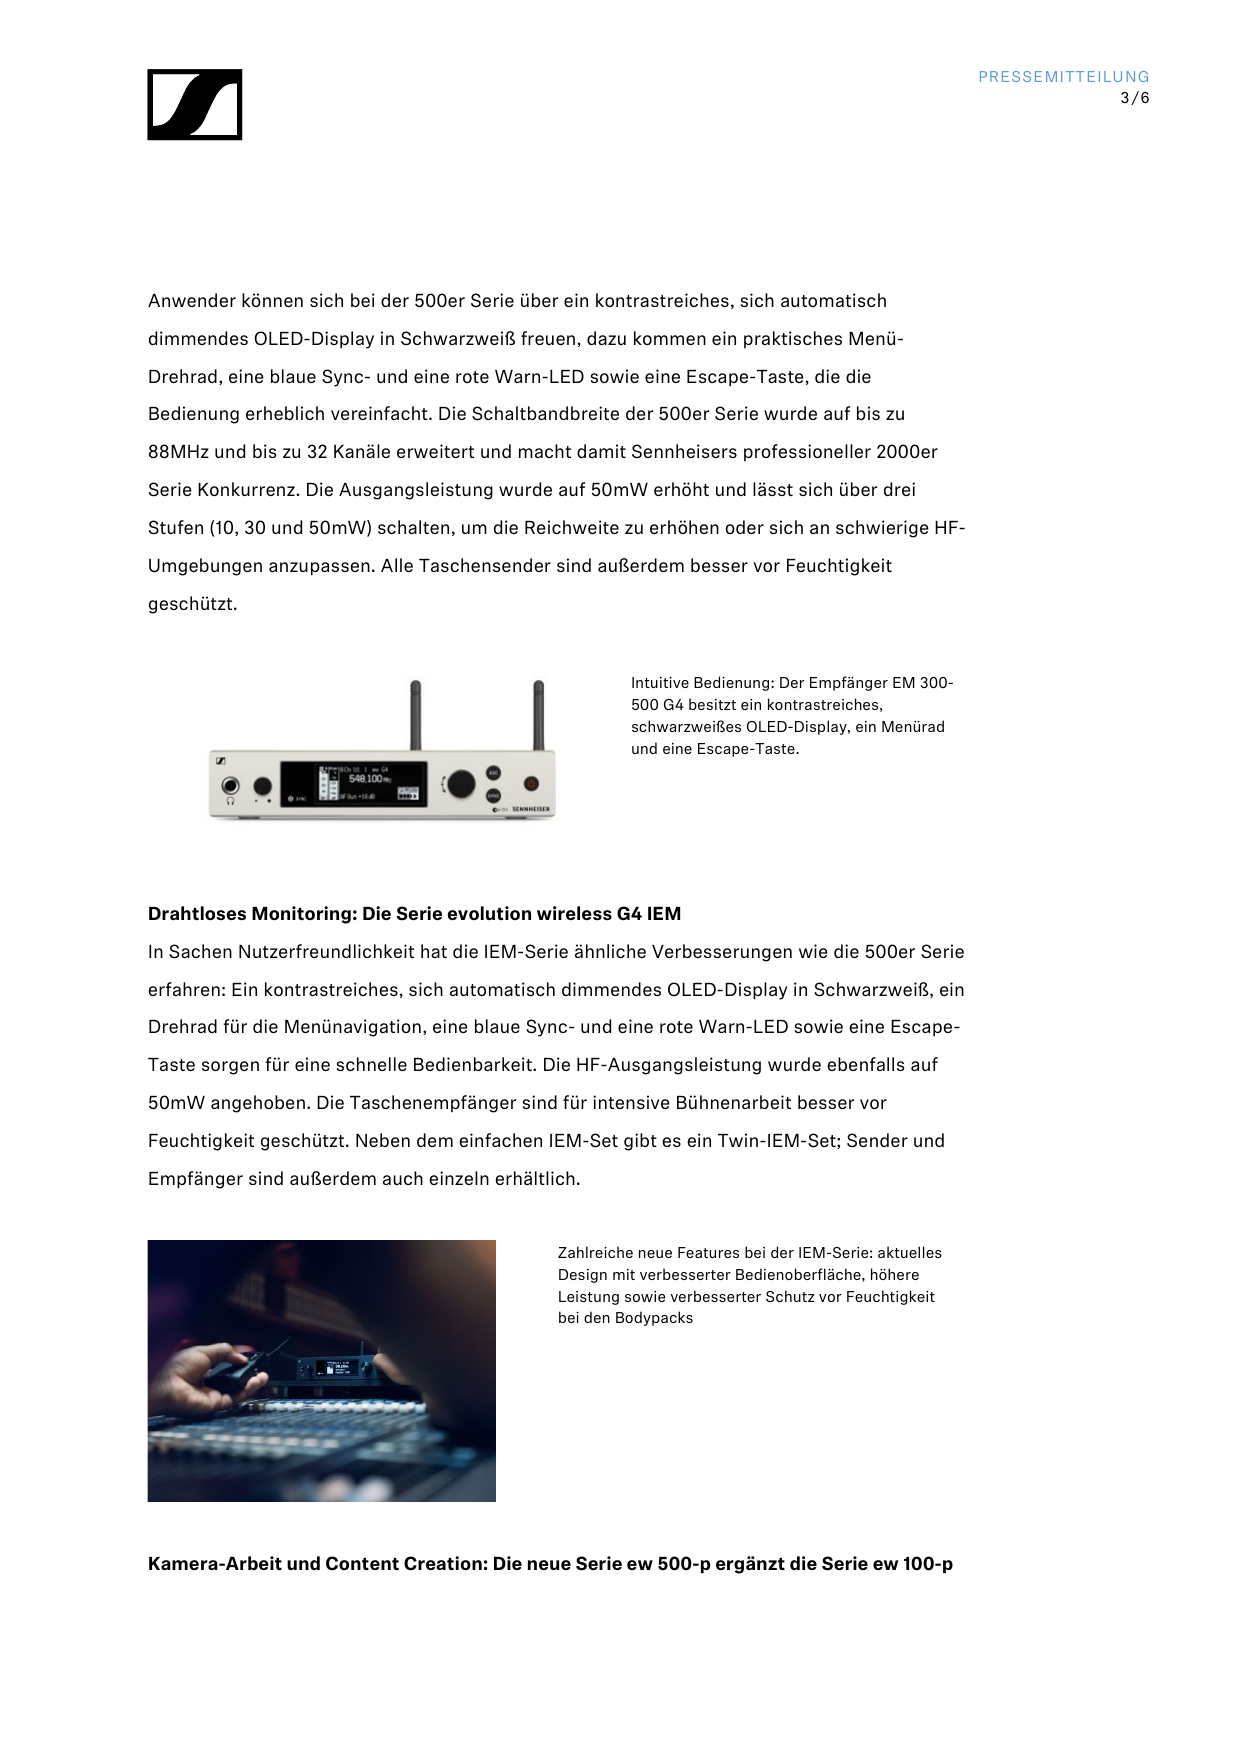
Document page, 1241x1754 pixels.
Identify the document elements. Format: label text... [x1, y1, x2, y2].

table_header Zahlreiche neue Features bei der IEM-Serie: aktuelles Design mit verbesserter Bedienoberfläche, höhere Leistung sowie verbesserter Schutz vor Feuchtigkeit bei den Bodypacks [558, 1240, 967, 1512]
text Kamera-Arbeit und Content Creation: Die neue Serie ew 500-p ergänzt die Serie ew 100-p [148, 1550, 968, 1575]
table_header [148, 1240, 558, 1512]
text Anwender können sich bei der 500er Serie über ein kontrastreiches, sich automatisch dimmendes OLED-Display in Schwarzweiß freuen, dazu kommen ein praktisches Menü-Drehrad, eine blaue Sync- und eine rote Warn-LED sowie eine Escape-Taste, die die Bedienung erheblich vereinfacht. Die Schaltbandbreite der 500er Serie wurde auf bis zu 88 MHz und bis zu 32 Kanäle erweitert und macht damit Sennheisers professioneller 2000er Serie Konkurrenz. Die Ausgangsleistung wurde auf 50 mW erhöht und lässt sich über drei Stufen (10, 30 und 50 mW) schalten, um die Reichweite zu erhöhen oder sich an schwierige HF-Umgebungen anzupassen. Alle Taschensender sind außerdem besser vor Feuchtigkeit geschützt. [148, 287, 968, 614]
text Drahtloses Monitoring: Die Serie evolution wireless G4 IEM [148, 900, 968, 925]
table_header [148, 627, 631, 900]
picture [147, 627, 620, 890]
table_header Intuitive Bedienung: Der Empfänger EM 300-500 G4 besitzt ein kontrastreiches, schwarzweißes OLED-Display, ein Menürad und eine Escape-Taste. [631, 627, 968, 900]
picture [147, 1240, 496, 1502]
text In Sachen Nutzerfreundlichkeit hat die IEM-Serie ähnliche Verbesserungen wie die 500er Serie erfahren: Ein kontrastreiches, sich automatisch dimmendes OLED-Display in Schwarzweiß, ein Drehrad für die Menünavigation, eine blaue Sync- und eine rote Warn-LED sowie eine Escape-Taste sorgen für eine schnelle Bedienbarkeit. Die HF-Ausgangsleistung wurde ebenfalls auf 50 mW angehoben. Die Taschenempfänger sind für intensive Bühnenarbeit besser vor Feuchtigkeit geschützt. Neben dem einfachen IEM-Set gibt es ein Twin-IEM-Set; Sender und Empfänger sind außerdem auch einzeln erhältlich. [148, 938, 968, 1190]
